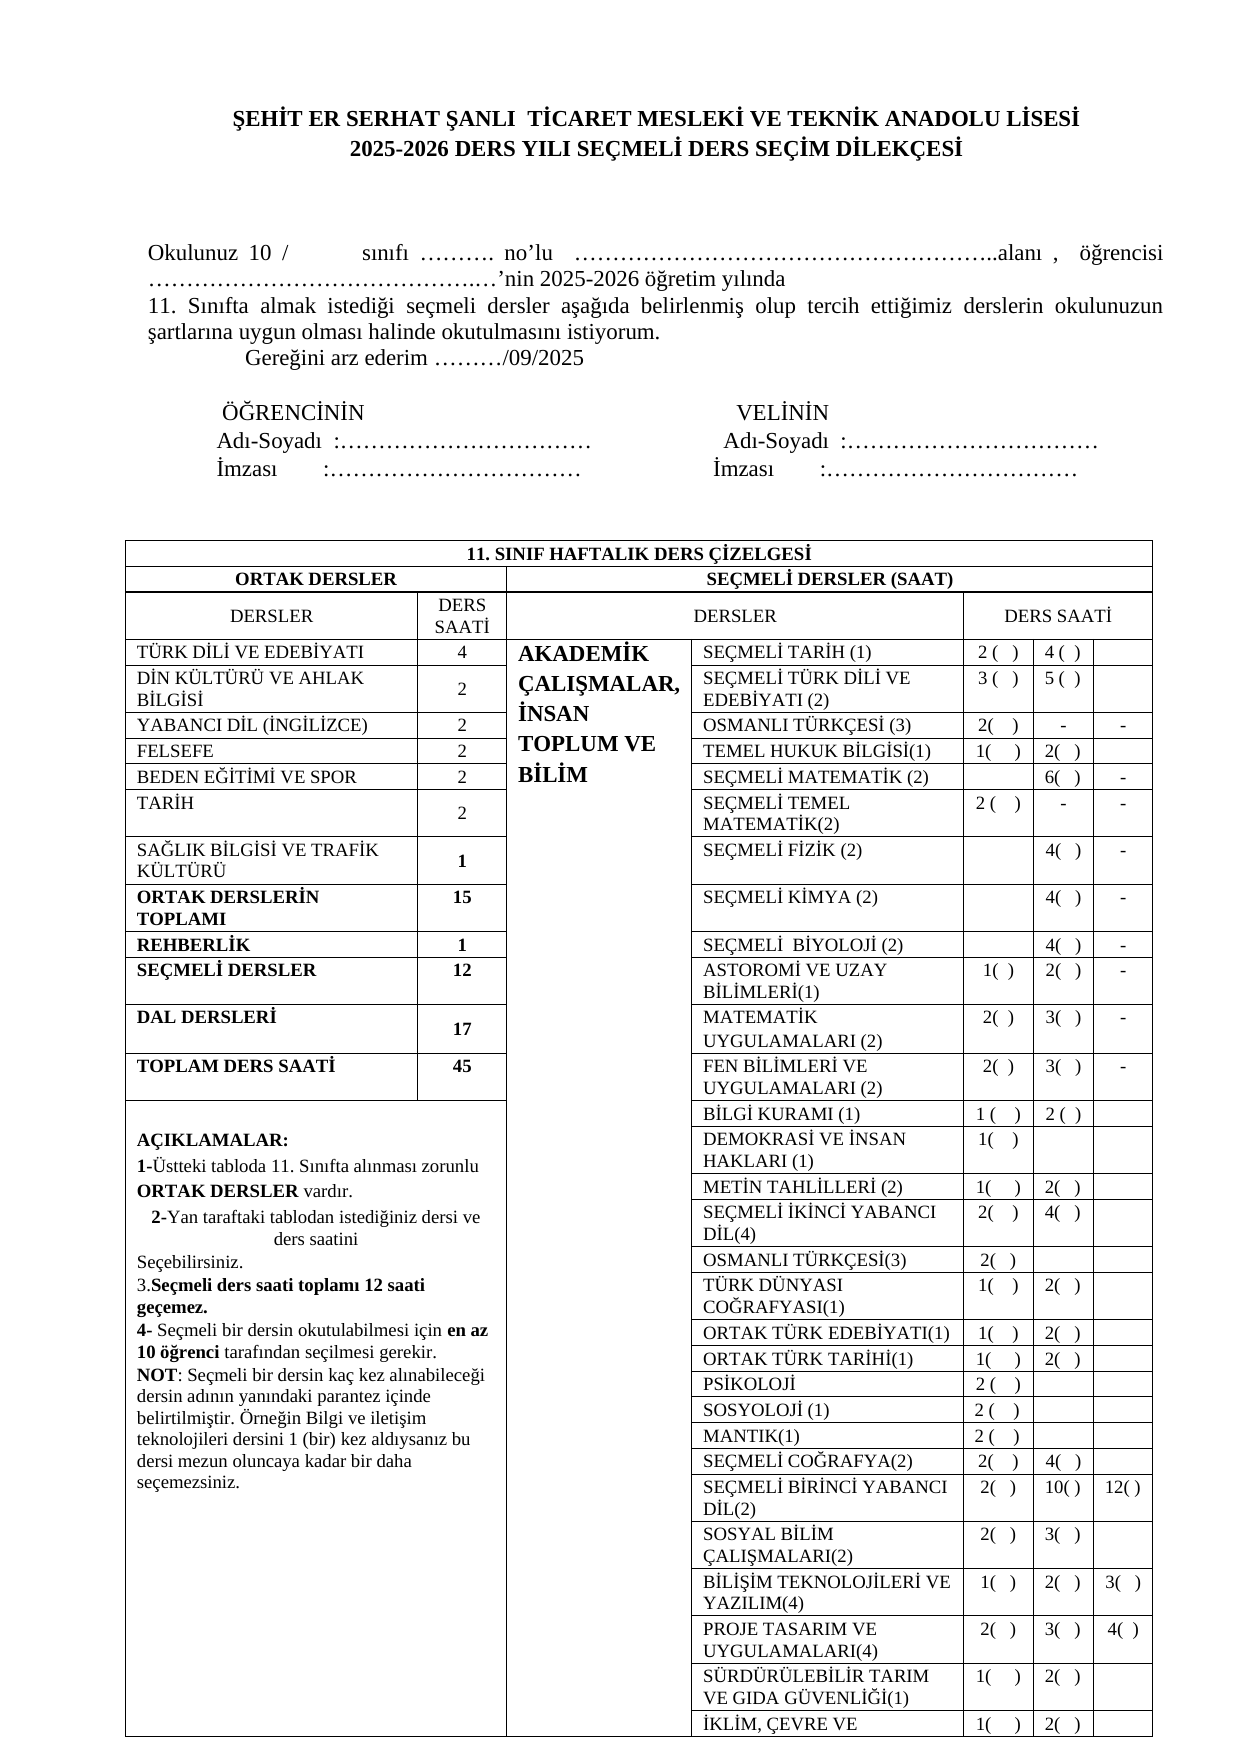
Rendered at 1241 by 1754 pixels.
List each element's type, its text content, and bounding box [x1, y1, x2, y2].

table_cell TEMEL HUKUK BİLGİSİ(1) [692, 739, 963, 763]
table_header 11. SINIF HAFTALIK DERS ÇİZELGESİ [126, 541, 1152, 566]
table_cell 2 [418, 790, 506, 836]
table_cell 2( ) [964, 1200, 1033, 1246]
table_cell BİLGİ KURAMI (1) [692, 1101, 963, 1126]
table_cell 12( ) [1094, 1475, 1152, 1521]
table_cell [964, 932, 1033, 957]
table_cell - [1094, 1005, 1152, 1053]
table_cell 4 ( ) [1034, 640, 1093, 664]
table_cell SOSYAL BİLİM ÇALIŞMALARI(2) [692, 1522, 963, 1568]
table_cell [1094, 1273, 1152, 1319]
table_cell 2( ) [1034, 958, 1093, 1004]
text 11. Sınıfta almak istediği seçmeli dersler aşağıda belirlenmiş olup tercih ettiğimiz derslerin okulunuzun şartlarına uygun olması halinde okutulmasını istiyorum. [148, 292, 1165, 344]
table_cell BEDEN EĞİTİMİ VE SPOR [126, 764, 417, 789]
table_cell DERS SAATİ [418, 593, 506, 639]
table_cell 2 ( ) [964, 1423, 1033, 1448]
table_cell 4 [418, 640, 506, 664]
table_cell FEN BİLİMLERİ VE UYGULAMALARI (2) [692, 1054, 963, 1100]
table_cell - [1094, 837, 1152, 883]
table_cell 3 ( ) [964, 666, 1033, 712]
table_cell [1094, 1397, 1152, 1422]
table_cell 2( ) [964, 1449, 1033, 1473]
table_cell OSMANLI TÜRKÇESİ (3) [692, 713, 963, 737]
text İmzası :…………………………… İmzası :…………………………… [148, 454, 1165, 481]
table_cell 2 ( ) [964, 1397, 1033, 1422]
table_cell [1094, 1174, 1152, 1199]
table_cell [1094, 1664, 1152, 1710]
text ŞEHİT ER SERHAT ŞANLI TİCARET MESLEKİ VE TEKNİK ANADOLU LİSESİ [148, 105, 1165, 131]
text Adı-Soyadı :…………………………… Adı-Soyadı :…………………………… [148, 427, 1165, 453]
table_cell SEÇMELİ FİZİK (2) [692, 837, 963, 883]
table_cell SOSYOLOJİ (1) [692, 1397, 963, 1422]
table_cell [1034, 1397, 1093, 1422]
table_cell 2( ) [964, 713, 1033, 737]
table_cell 3( ) [1034, 1005, 1093, 1053]
table_cell 2 ( ) [964, 790, 1033, 836]
table_cell TÜRK DÜNYASI COĞRAFYASI(1) [692, 1273, 963, 1319]
table_cell 2 [418, 666, 506, 712]
table_cell SEÇMELİ KİMYA (2) [692, 885, 963, 931]
table_cell DAL DERSLERİ [126, 1005, 417, 1053]
table_cell SÜRDÜRÜLEBİLİR TARIM VE GIDA GÜVENLİĞİ(1) [692, 1664, 963, 1710]
table_cell 3( ) [1094, 1569, 1152, 1615]
table_cell [964, 837, 1033, 883]
table_cell 3( ) [1034, 1054, 1093, 1100]
table_cell 1( ) [964, 1320, 1033, 1345]
table_cell SEÇMELİ TARİH (1) [692, 640, 963, 664]
table_cell [1034, 1372, 1093, 1396]
table_cell [1094, 1101, 1152, 1126]
table_cell FELSEFE [126, 739, 417, 763]
table_cell AKADEMİK ÇALIŞMALAR, İNSAN TOPLUM VE BİLİM [507, 640, 691, 1736]
table_cell PROJE TASARIM VE UYGULAMALARI(4) [692, 1616, 963, 1663]
table_cell [1094, 1247, 1152, 1272]
table_cell DERSLER [126, 593, 417, 639]
table_cell - [1034, 713, 1093, 737]
table_cell 3( ) [1034, 1616, 1093, 1663]
table_cell 12 [418, 958, 506, 1004]
table_cell [1094, 1200, 1152, 1246]
table_cell 10( ) [1034, 1475, 1093, 1521]
table_cell SEÇMELİ BİYOLOJİ (2) [692, 932, 963, 957]
table_cell [1094, 666, 1152, 712]
table_cell 2( ) [1034, 1346, 1093, 1371]
table_cell SEÇMELİ TEMEL MATEMATİK(2) [692, 790, 963, 836]
table_cell SEÇMELİ İKİNCİ YABANCI DİL(4) [692, 1200, 963, 1246]
table_cell - [1094, 790, 1152, 836]
table_cell [1094, 640, 1152, 664]
table_cell SEÇMELİ TÜRK DİLİ VE EDEBİYATI (2) [692, 666, 963, 712]
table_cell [692, 1711, 963, 1736]
text 2025-2026 DERS YILI SEÇMELİ DERS SEÇİM DİLEKÇESİ [148, 135, 1165, 161]
table_cell AÇIKLAMALAR: 1-Üstteki tabloda 11. Sınıfta alınması zorunlu ORTAK DERSLER vardır. 2-Yan taraftaki tablodan istediğiniz dersi ve ders saatini Seçebilirsiniz. 3.Seçmeli ders saati toplamı 12 saati geçemez. 4- Seçmeli bir dersin okutulabilmesi için en az 10 öğrenci tarafından seçilmesi gerekir. NOT: Seçmeli bir dersin kaç kez alınabileceği dersin adının yanındaki parantez içinde belirtilmiştir. Örneğin Bilgi ve iletişim teknolojileri dersini 1 (bir) kez aldıysanız bu dersi mezun oluncaya kadar bir daha seçemezsiniz. [126, 1101, 506, 1736]
table_cell ORTAK TÜRK EDEBİYATI(1) [692, 1320, 963, 1345]
table_cell SEÇMELİ DERSLER [126, 958, 417, 1004]
table_cell 2( ) [1034, 1664, 1093, 1710]
table_cell 2( ) [964, 1522, 1033, 1568]
table_cell TÜRK DİLİ VE EDEBİYATI [126, 640, 417, 664]
table_cell 2 [418, 713, 506, 737]
table_cell 2( ) [964, 1005, 1033, 1053]
table_cell 4( ) [1034, 885, 1093, 931]
table_cell [1094, 1346, 1152, 1371]
table_cell [964, 764, 1033, 789]
table_cell METİN TAHLİLLERİ (2) [692, 1174, 963, 1199]
table_cell DEMOKRASİ VE İNSAN HAKLARI (1) [692, 1127, 963, 1173]
table_cell 17 [418, 1005, 506, 1053]
table_cell 1( ) [964, 1711, 1033, 1736]
table_cell ASTOROMİ VE UZAY BİLİMLERİ(1) [692, 958, 963, 1004]
table_cell 1( ) [964, 1174, 1033, 1199]
table_cell ORTAK DERSLER [126, 567, 506, 591]
table_cell SEÇMELİ COĞRAFYA(2) [692, 1449, 963, 1473]
table_cell ORTAK TÜRK TARİHİ(1) [692, 1346, 963, 1371]
table_cell [964, 885, 1033, 931]
table_cell 2 [418, 764, 506, 789]
table_cell 1( ) [964, 1273, 1033, 1319]
table_cell 2( ) [964, 1616, 1033, 1663]
table_cell MANTIK(1) [692, 1423, 963, 1448]
table_cell 1 [418, 837, 506, 883]
table_cell 2( ) [1034, 1711, 1093, 1736]
table_cell SEÇMELİ BİRİNCİ YABANCI DİL(2) [692, 1475, 963, 1521]
table_cell SEÇMELİ MATEMATİK (2) [692, 764, 963, 789]
table_cell [1094, 1522, 1152, 1568]
table_cell 2( ) [964, 1054, 1033, 1100]
table_cell 1( ) [964, 958, 1033, 1004]
table_cell SEÇMELİ DERSLER (SAAT) [507, 567, 1152, 591]
table_cell ORTAK DERSLERİN TOPLAMI [126, 885, 417, 931]
table_cell SAĞLIK BİLGİSİ VE TRAFİK KÜLTÜRÜ [126, 837, 417, 883]
table_cell 2( ) [964, 1475, 1033, 1521]
table_cell [1094, 1127, 1152, 1173]
table_cell 1( ) [964, 1569, 1033, 1615]
text Okulunuz 10 / sınıfı ………. no’lu ………………………………………………..alanı , öğrencisi …………………………………….…’nin 2025-2026 öğretim yılında [148, 239, 1165, 292]
table_cell 4( ) [1094, 1616, 1152, 1663]
table_cell YABANCI DİL (İNGİLİZCE) [126, 713, 417, 737]
table_cell MATEMATİK UYGULAMALARI (2) [692, 1005, 963, 1053]
table_cell 4( ) [1034, 1200, 1093, 1246]
table_cell 6( ) [1034, 764, 1093, 789]
table_cell 2( ) [1034, 739, 1093, 763]
table_cell DİN KÜLTÜRÜ VE AHLAK BİLGİSİ [126, 666, 417, 712]
table_cell TOPLAM DERS SAATİ [126, 1054, 417, 1100]
table_cell - [1094, 932, 1152, 957]
table_cell 1 [418, 932, 506, 957]
table_cell 2( ) [1034, 1569, 1093, 1615]
table_cell 4( ) [1034, 837, 1093, 883]
table_cell 2 ( ) [964, 640, 1033, 664]
table_cell 3( ) [1034, 1522, 1093, 1568]
table_cell - [1094, 958, 1152, 1004]
table_cell TARİH [126, 790, 417, 836]
table_cell 4( ) [1034, 1449, 1093, 1473]
table_cell 1( ) [964, 1127, 1033, 1173]
table_cell - [1094, 764, 1152, 789]
table_cell 2 [418, 739, 506, 763]
table_cell 4( ) [1034, 932, 1093, 957]
table_cell REHBERLİK [126, 932, 417, 957]
table_cell 1( ) [964, 1346, 1033, 1371]
table_cell 2( ) [1034, 1273, 1093, 1319]
table_cell [1094, 739, 1152, 763]
table_cell [1034, 1127, 1093, 1173]
table_cell OSMANLI TÜRKÇESİ(3) [692, 1247, 963, 1272]
table_cell [1094, 1372, 1152, 1396]
table_cell [1094, 1423, 1152, 1448]
table_cell [1094, 1320, 1152, 1345]
table_cell 1( ) [964, 739, 1033, 763]
table_cell - [1094, 885, 1152, 931]
table_cell 1( ) [964, 1664, 1033, 1710]
table_cell [1034, 1247, 1093, 1272]
table_cell BİLİŞİM TEKNOLOJİLERİ VE YAZILIM(4) [692, 1569, 963, 1615]
table_cell 2( ) [1034, 1174, 1093, 1199]
table_cell - [1094, 1054, 1152, 1100]
text Gereğini arz ederim ………/09/2025 [148, 344, 1165, 371]
text ÖĞRENCİNİN VELİNİN [148, 399, 1165, 425]
table_cell 2( ) [964, 1247, 1033, 1272]
table_cell [1034, 1423, 1093, 1448]
table_cell - [1094, 713, 1152, 737]
table_cell DERSLER [507, 593, 963, 639]
table_cell 45 [418, 1054, 506, 1100]
table_cell 5 ( ) [1034, 666, 1093, 712]
table_cell DERS SAATİ [964, 593, 1152, 639]
table_cell [1094, 1449, 1152, 1473]
table_cell 2 ( ) [964, 1372, 1033, 1396]
table_cell [1094, 1711, 1152, 1736]
table_cell 2 ( ) [1034, 1101, 1093, 1126]
table_cell 2( ) [1034, 1320, 1093, 1345]
table_cell PSİKOLOJİ [692, 1372, 963, 1396]
table_cell 15 [418, 885, 506, 931]
table_cell 1 ( ) [964, 1101, 1033, 1126]
table_cell - [1034, 790, 1093, 836]
